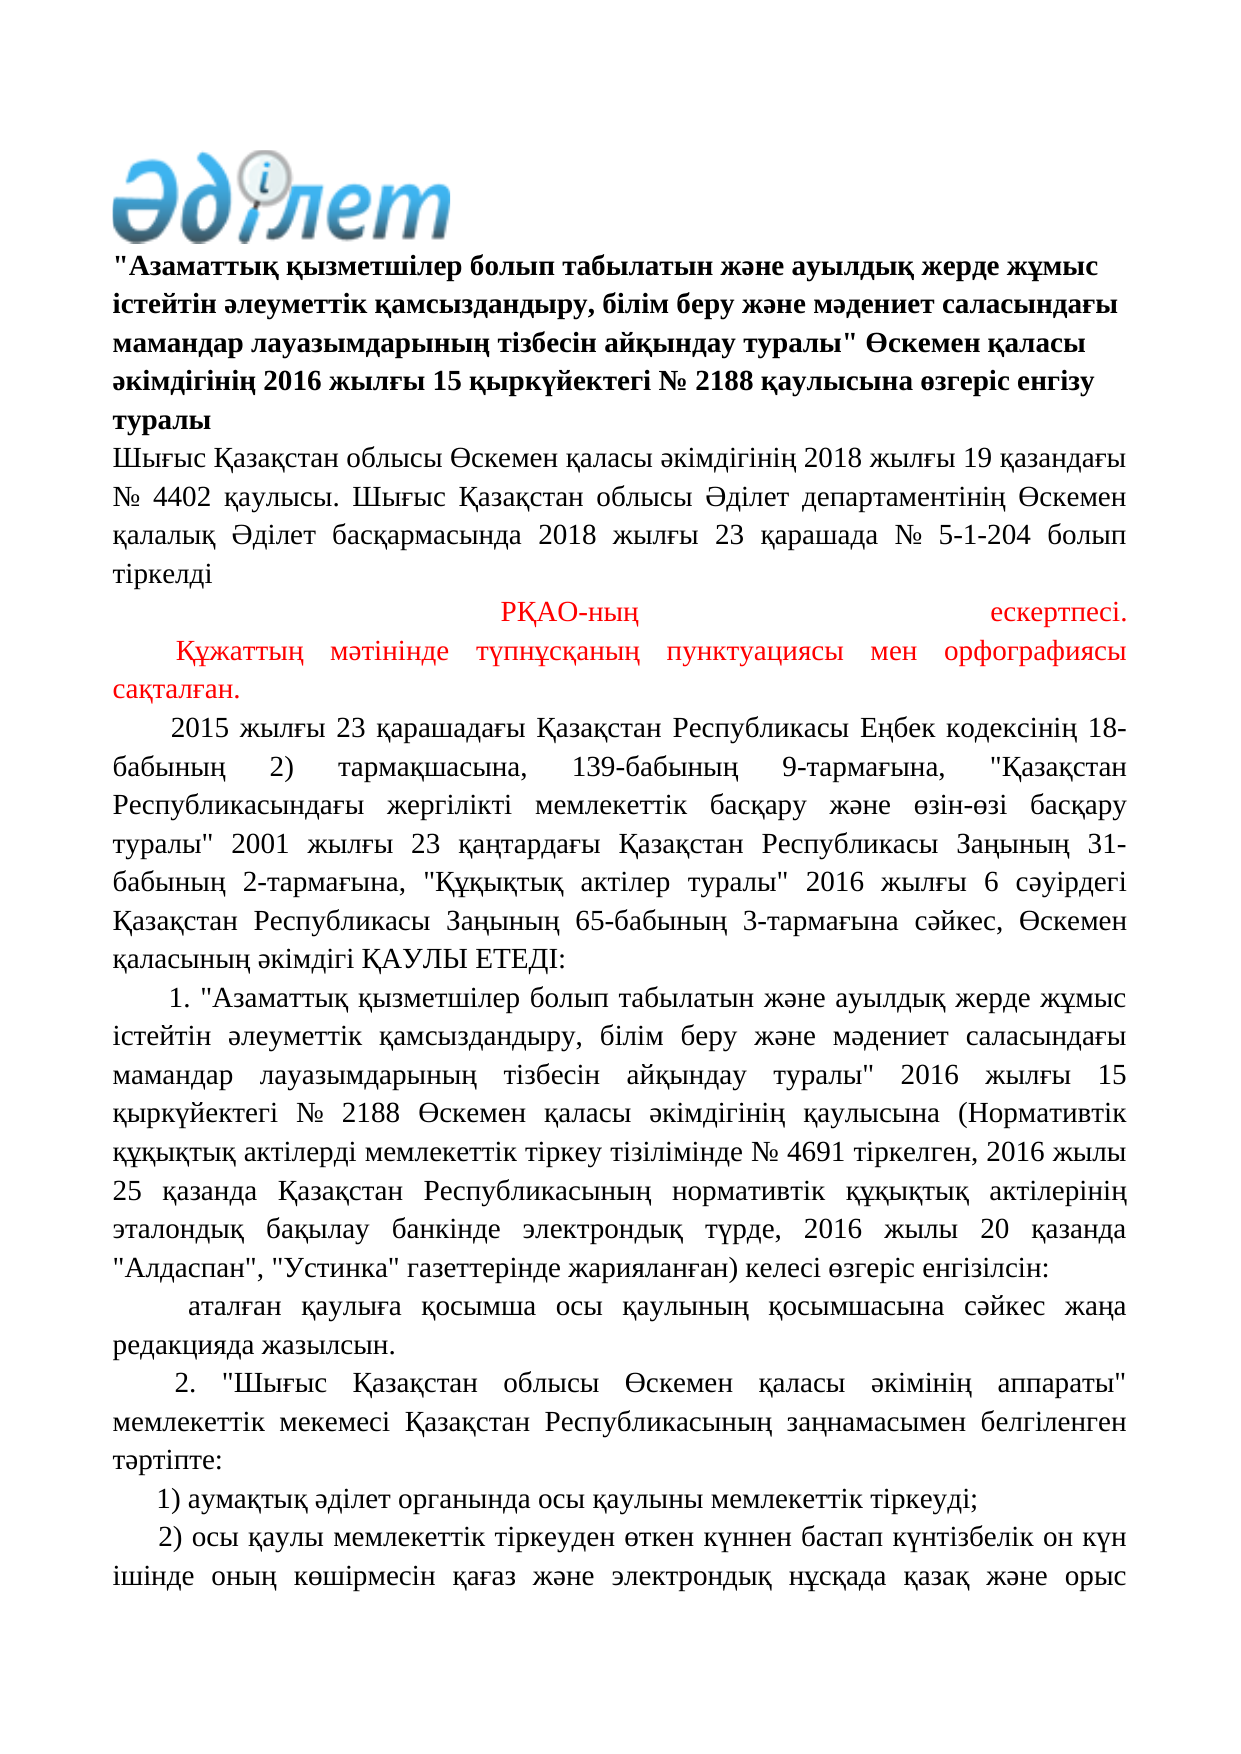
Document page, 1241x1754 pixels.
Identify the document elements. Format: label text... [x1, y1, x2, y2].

text 2. "Шығыс Қазақстан облысы Өскемен қаласы әкімінің аппараты" мемлекеттік мекемесі Қазақстан Республикасының заңнамасымен белгіленген тәртіпте: [112, 1365, 1128, 1476]
text 1) аумақтық әділет органында осы қаулыны мемлекеттік тіркеуді; [112, 1481, 1128, 1514]
picture [112, 150, 451, 244]
text РҚАО-ның ескертпесі. Құжаттың мәтінінде түпнұсқаның пунктуациясы мен орфографиясы сақталған. [112, 594, 1128, 705]
text 2015 жылғы 23 қарашадағы Қазақстан Республикасы Еңбек кодексінің 18-бабының 2) тармақшасына, 139-бабының 9-тармағына, "Қазақстан Республикасындағы жергілікті мемлекеттік басқару және өзін-өзі басқару туралы" 2001 жылғы 23 қаңтардағы Қазақстан Республикасы Заңының 31-бабының 2-тармағына, "Құқықтық актілер туралы" 2016 жылғы 6 сәуірдегі Қазақстан Республикасы Заңының 65-бабының 3-тармағына сәйкес, Өскемен қаласының әкімдігі ҚАУЛЫ ЕТЕДІ: [112, 710, 1128, 975]
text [112, 1519, 1128, 1592]
text 1. "Азаматтық қызметшілер болып табылатын және ауылдық жерде жұмыс істейтін әлеуметтік қамсыздандыру, білім беру және мәдениет саласындағы мамандар лауазымдарының тізбесін айқындау туралы" 2016 жылғы 15 қыркүйектегі № 2188 Өскемен қаласы әкімдігінің қаулысына (Нормативтік құқықтық актілерді мемлекеттік тіркеу тізілімінде № 4691 тіркелген, 2016 жылы 25 қазанда Қазақстан Республикасының нормативтік құқықтық актілерінің эталондық бақылау банкінде электрондық түрде, 2016 жылы 20 қазанда "Алдаспан", "Устинка" газеттерінде жарияланған) келесі өзгеріс енгізілсін: [112, 980, 1128, 1283]
text аталған қаулыға қосымша осы қаулының қосымшасына сәйкес жаңа редакцияда жазылсын. [112, 1288, 1128, 1360]
text "Азаматтық қызметшілер болып табылатын және ауылдық жерде жұмыс істейтін әлеуметтік қамсыздандыру, білім беру және мәдениет саласындағы мамандар лауазымдарының тізбесін айқындау туралы" Өскемен қаласы әкімдігінің 2016 жылғы 15 қыркүйектегі № 2188 қаулысына өзгеріс енгізу туралы [112, 248, 1128, 435]
text Шығыс Қазақстан облысы Өскемен қаласы әкімдігінің 2018 жылғы 19 қазандағы № 4402 қаулысы. Шығыс Қазақстан облысы Әділет департаментінің Өскемен қалалық Әділет басқармасында 2018 жылғы 23 қарашада № 5-1-204 болып тіркелді [112, 440, 1128, 589]
